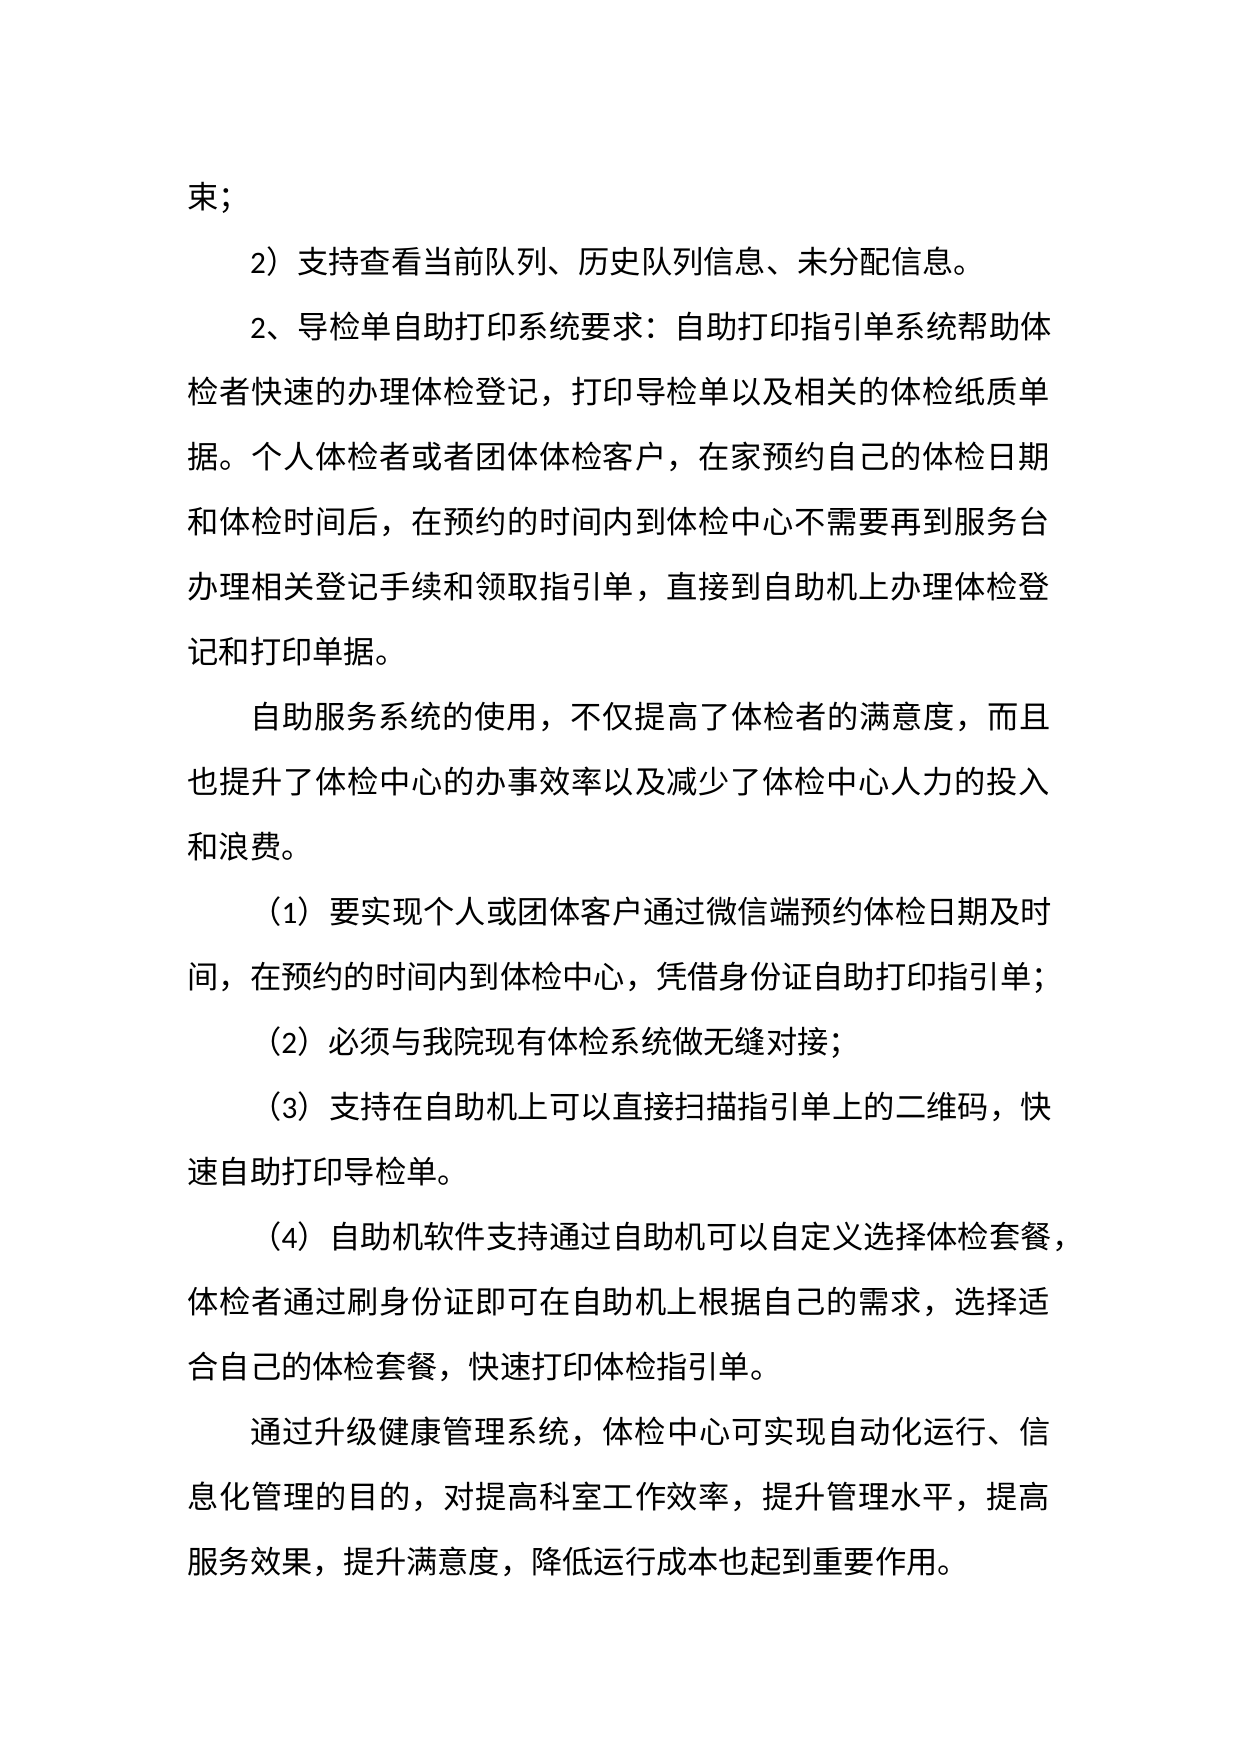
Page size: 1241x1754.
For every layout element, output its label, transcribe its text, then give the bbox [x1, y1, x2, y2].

text 通过升级健康管理系统，体检中心可实现自动化运行、信息化管理的目的，对提高科室工作效率，提升管理水平，提高服务效果，提升满意度，降低运行成本也起到重要作用。 [187, 1397, 1053, 1592]
text （3）支持在自助机上可以直接扫描指引单上的二维码，快速自助打印导检单。 [187, 1072, 1053, 1202]
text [187, 162, 1053, 227]
text 自助服务系统的使用，不仅提高了体检者的满意度，而且也提升了体检中心的办事效率以及减少了体检中心人力的投入和浪费。 [187, 682, 1053, 877]
text （1）要实现个人或团体客户通过微信端预约体检日期及时间，在预约的时间内到体检中心，凭借身份证自助打印指引单； [187, 877, 1053, 1007]
text 2）支持查看当前队列、历史队列信息、未分配信息。 [187, 227, 1053, 292]
text （4）自助机软件支持通过自助机可以自定义选择体检套餐，体检者通过刷身份证即可在自助机上根据自己的需求，选择适合自己的体检套餐，快速打印体检指引单。 [187, 1202, 1053, 1397]
text （2）必须与我院现有体检系统做无缝对接； [187, 1007, 1053, 1072]
text 2、导检单自助打印系统要求：自助打印指引单系统帮助体检者快速的办理体检登记，打印导检单以及相关的体检纸质单据。个人体检者或者团体体检客户，在家预约自己的体检日期和体检时间后，在预约的时间内到体检中心不需要再到服务台办理相关登记手续和领取指引单，直接到自助机上办理体检登记和打印单据。 [187, 292, 1053, 682]
